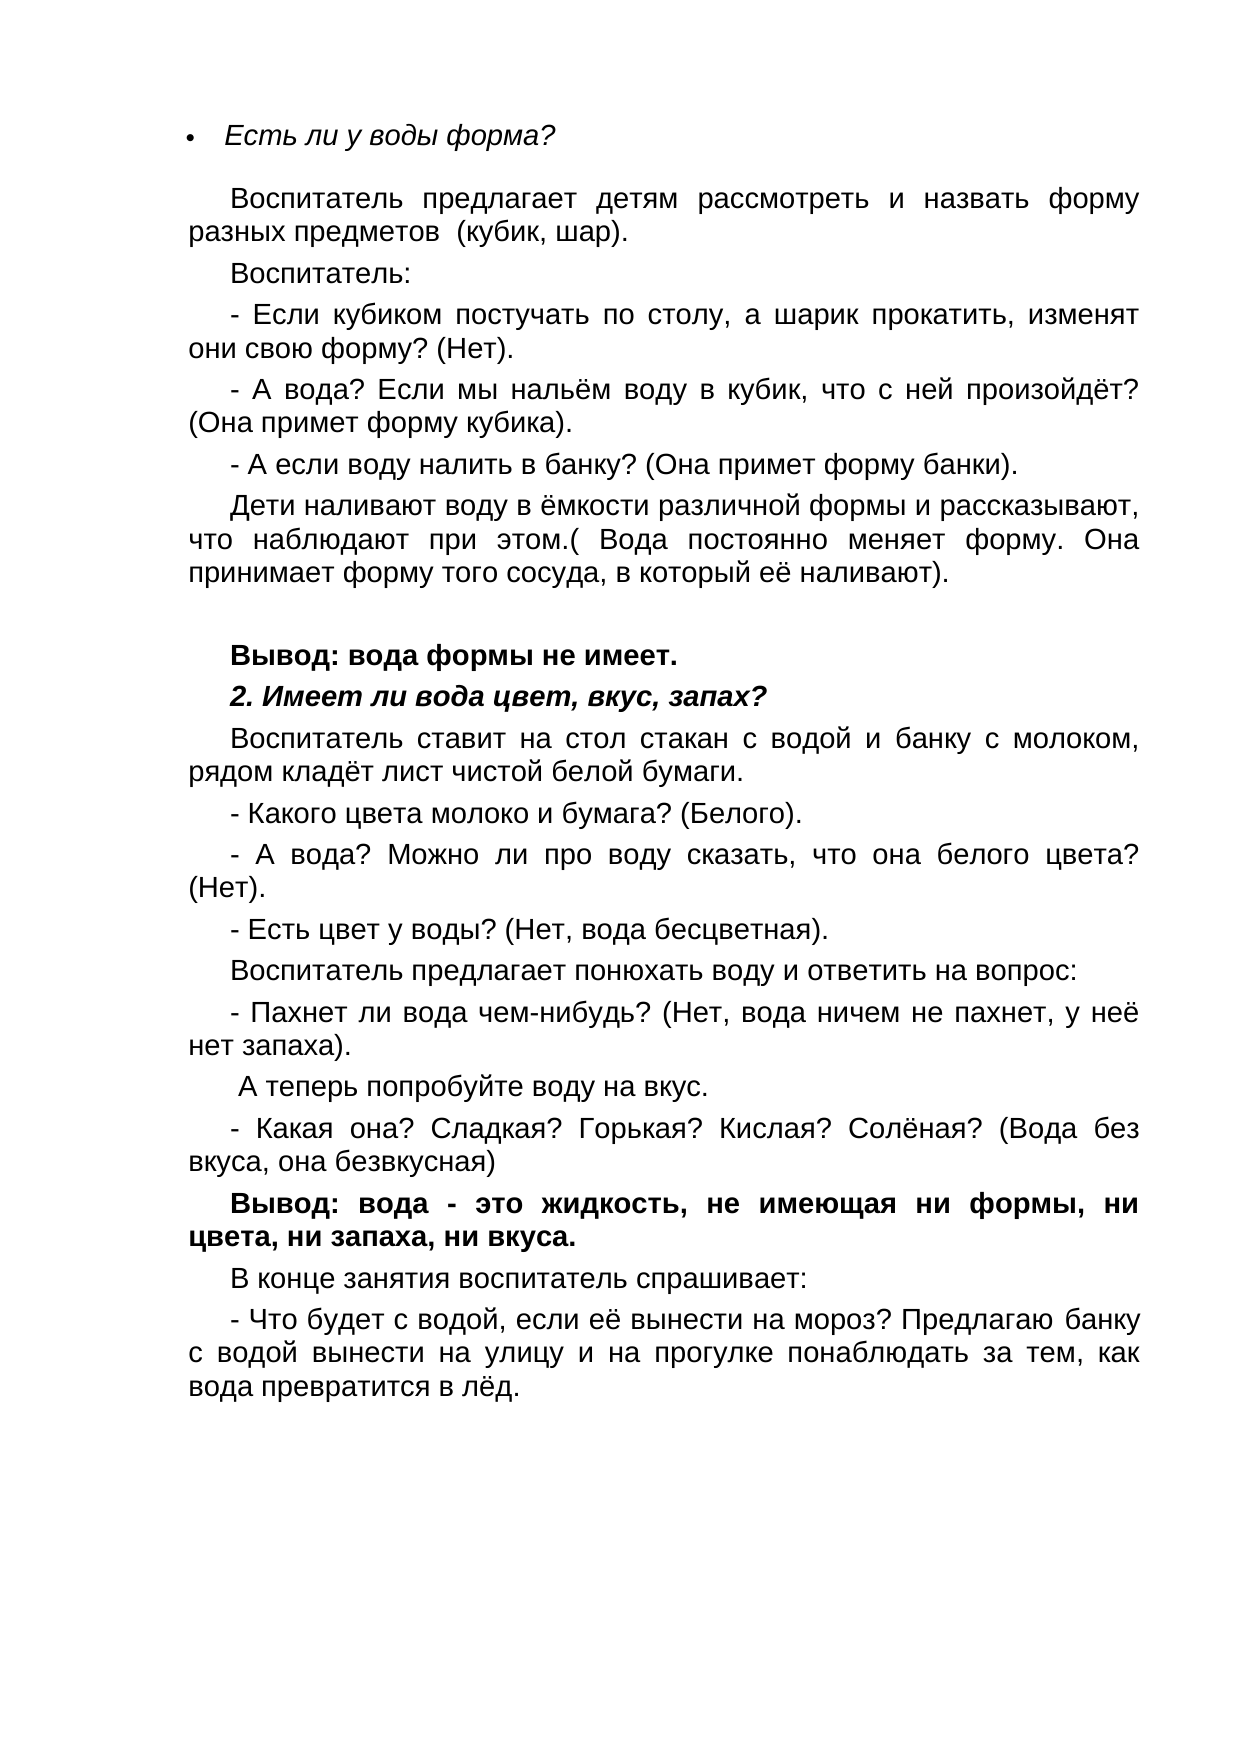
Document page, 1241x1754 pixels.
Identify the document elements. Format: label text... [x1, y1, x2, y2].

text - А вода? Если мы нальём воду в кубик, что с ней произойдёт? (Она примет форму кубика). [188, 372, 1141, 439]
text Воспитатель предлагает детям рассмотреть и назвать форму разных предметов (кубик, шар). [188, 181, 1141, 248]
text Вывод: вода формы не имеет. [188, 638, 1141, 672]
text 2. Имеет ли вода цвет, вкус, запах? [188, 679, 1141, 713]
text Вывод: вода - это жидкость, не имеющая ни формы, ни цвета, ни запаха, ни вкуса. [188, 1186, 1141, 1253]
text Воспитатель предлагает понюхать воду и ответить на вопрос: [188, 953, 1141, 987]
text - А вода? Можно ли про воду сказать, что она белого цвета? (Нет). [188, 837, 1141, 904]
text Дети наливают воду в ёмкости различной формы и рассказывают, что наблюдают при этом.( Вода постоянно меняет форму. Она принимает форму того сосуда, в который её наливают). [188, 488, 1141, 589]
list Есть ли у воды форма? [187, 118, 1141, 152]
text Воспитатель: [188, 256, 1141, 289]
text - Если кубиком постучать по столу, а шарик прокатить, изменят они свою форму? (Нет). [188, 297, 1141, 364]
text - Пахнет ли вода чем-нибудь? (Нет, вода ничем не пахнет, у неё нет запаха). [188, 994, 1141, 1062]
text - Есть цвет у воды? (Нет, вода бесцветная). [188, 912, 1141, 945]
text - Какая она? Сладкая? Горькая? Кислая? Солёная? (Вода без вкуса, она безвкусная) [188, 1111, 1141, 1178]
text - А если воду налить в банку? (Она примет форму банки). [188, 447, 1141, 480]
text В конце занятия воспитатель спрашивает: [188, 1261, 1141, 1294]
text - Какого цвета молоко и бумага? (Белого). [188, 796, 1141, 829]
text Воспитатель ставит на стол стакан с водой и банку с молоком, рядом кладёт лист чистой белой бумаги. [188, 721, 1141, 788]
text А теперь попробуйте воду на вкус. [188, 1069, 1141, 1103]
text - Что будет с водой, если её вынести на мороз? Предлагаю банку с водой вынести на улицу и на прогулке понаблюдать за тем, как вода превратится в лёд. [188, 1302, 1141, 1403]
